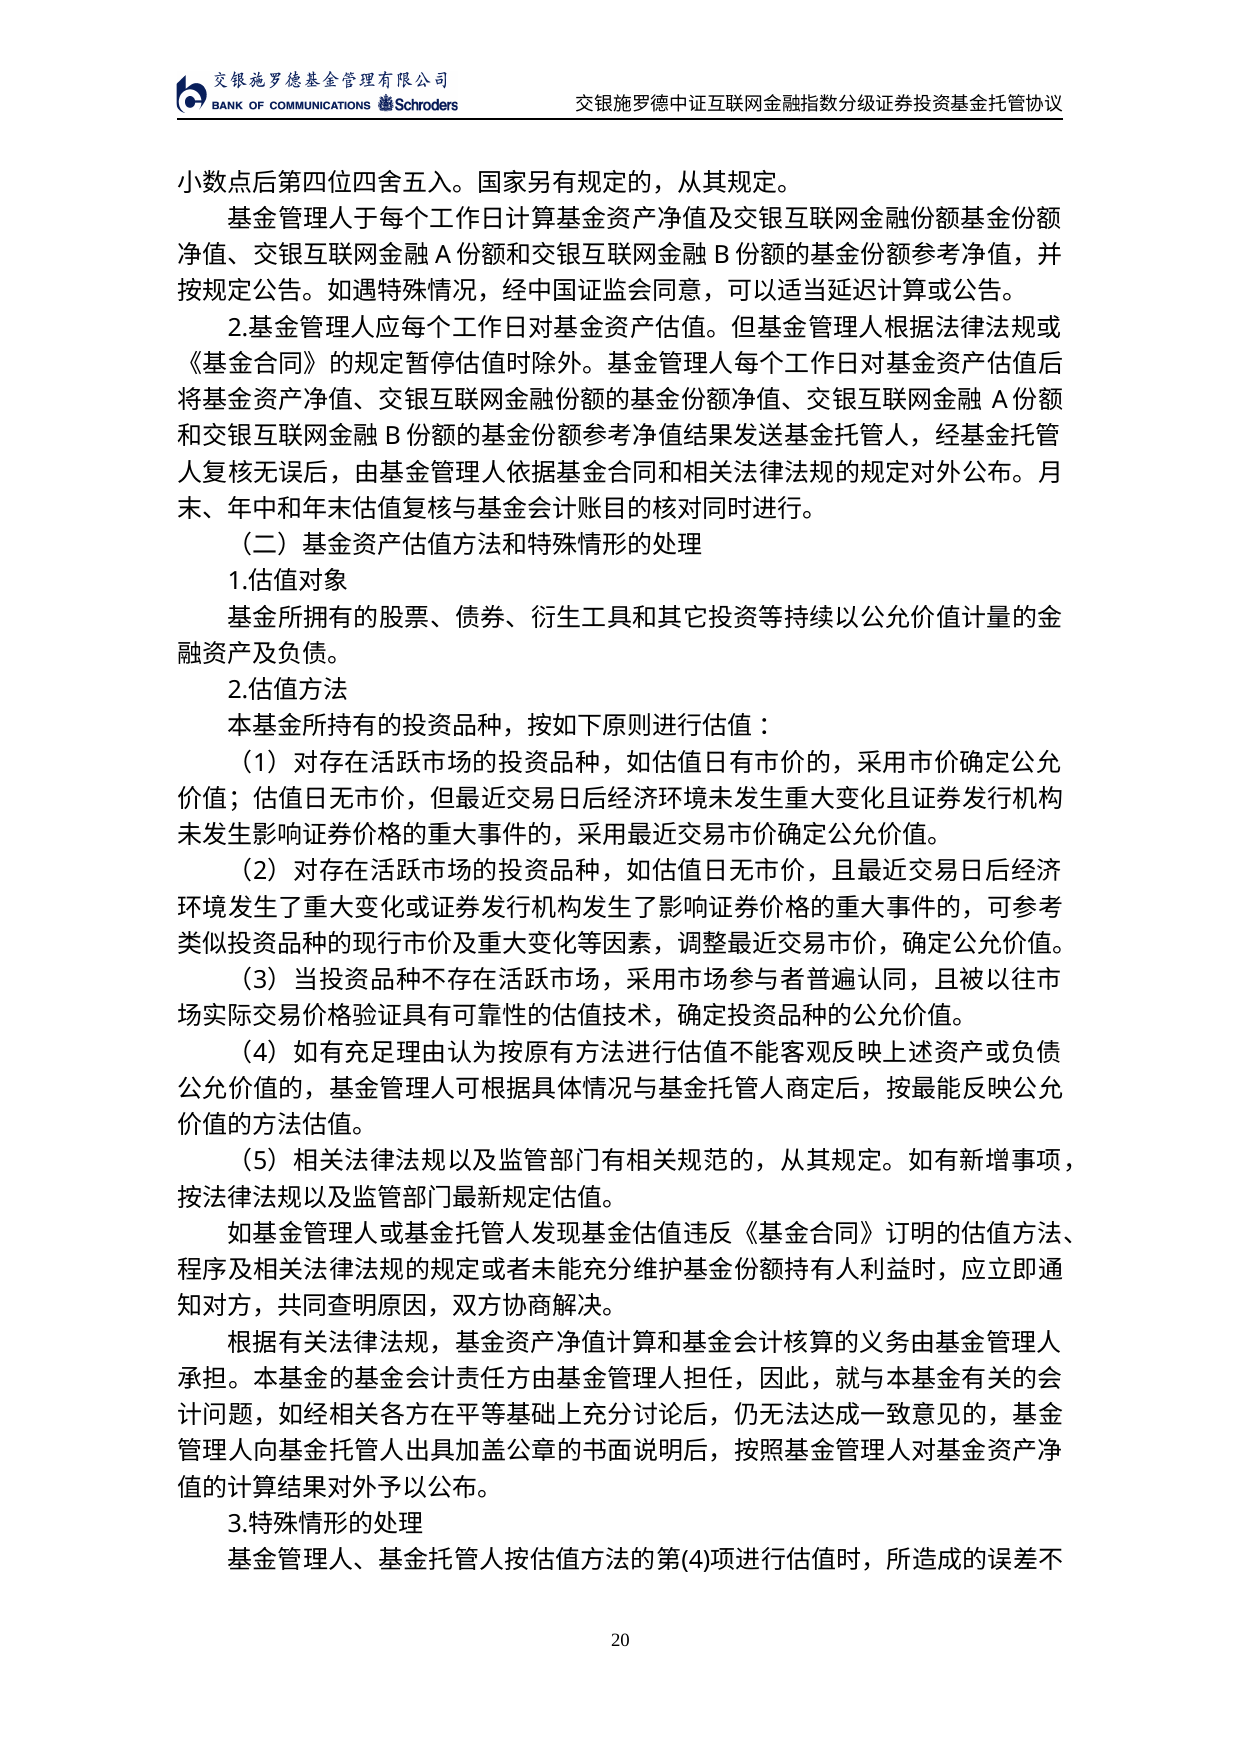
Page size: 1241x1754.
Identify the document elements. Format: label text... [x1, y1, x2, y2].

text （5）相关法律法规以及监管部门有相关规范的，从其规定。如有新增事项，按法律法规以及监管部门最新规定估值。 [177, 1141, 1063, 1213]
text 根据有关法律法规，基金资产净值计算和基金会计核算的义务由基金管理人承担。本基金的基金会计责任方由基金管理人担任，因此，就与本基金有关的会计问题，如经相关各方在平等基础上充分讨论后，仍无法达成一致意见的，基金管理人向基金托管人出具加盖公章的书面说明后，按照基金管理人对基金资产净值的计算结果对外予以公布。 [177, 1322, 1063, 1503]
text （2）对存在活跃市场的投资品种，如估值日无市价，且最近交易日后经济环境发生了重大变化或证券发行机构发生了影响证券价格的重大事件的，可参考类似投资品种的现行市价及重大变化等因素，调整最近交易市价，确定公允价值。 [177, 851, 1063, 959]
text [177, 162, 1063, 198]
text 3.特殊情形的处理 [177, 1503, 1063, 1539]
text （二）基金资产估值方法和特殊情形的处理 [177, 524, 1063, 561]
text （4）如有充足理由认为按原有方法进行估值不能客观反映上述资产或负债公允价值的，基金管理人可根据具体情况与基金托管人商定后，按最能反映公允价值的方法估值。 [177, 1032, 1063, 1141]
text 1.估值对象 [177, 561, 1063, 597]
picture [176, 71, 458, 113]
text （1）对存在活跃市场的投资品种，如估值日有市价的，采用市价确定公允价值；估值日无市价，但最近交易日后经济环境未发生重大变化且证券发行机构未发生影响证券价格的重大事件的，采用最近交易市价确定公允价值。 [177, 742, 1063, 851]
text 基金所拥有的股票、债券、衍生工具和其它投资等持续以公允价值计量的金融资产及负债。 [177, 597, 1063, 669]
text 2.基金管理人应每个工作日对基金资产估值。但基金管理人根据法律法规或《基金合同》的规定暂停估值时除外。基金管理人每个工作日对基金资产估值后，将基金资产净值、交银互联网金融份额的基金份额净值、交银互联网金融A份额和交银互联网金融B份额的基金份额参考净值结果发送基金托管人，经基金托管人复核无误后，由基金管理人依据基金合同和相关法律法规的规定对外公布。月末、年中和年末估值复核与基金会计账目的核对同时进行。 [177, 307, 1063, 524]
text 2.估值方法 [177, 669, 1063, 706]
text （3）当投资品种不存在活跃市场，采用市场参与者普遍认同，且被以往市场实际交易价格验证具有可靠性的估值技术，确定投资品种的公允价值。 [177, 959, 1063, 1032]
text 如基金管理人或基金托管人发现基金估值违反《基金合同》订明的估值方法、程序及相关法律法规的规定或者未能充分维护基金份额持有人利益时，应立即通知对方，共同查明原因，双方协商解决。 [177, 1213, 1063, 1322]
text 基金管理人于每个工作日计算基金资产净值及交银互联网金融份额基金份额净值、交银互联网金融A份额和交银互联网金融B份额的基金份额参考净值，并按规定公告。如遇特殊情况，经中国证监会同意，可以适当延迟计算或公告。 [177, 198, 1063, 307]
text 本基金所持有的投资品种，按如下原则进行估值 ： [177, 706, 1063, 742]
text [177, 1539, 1063, 1576]
